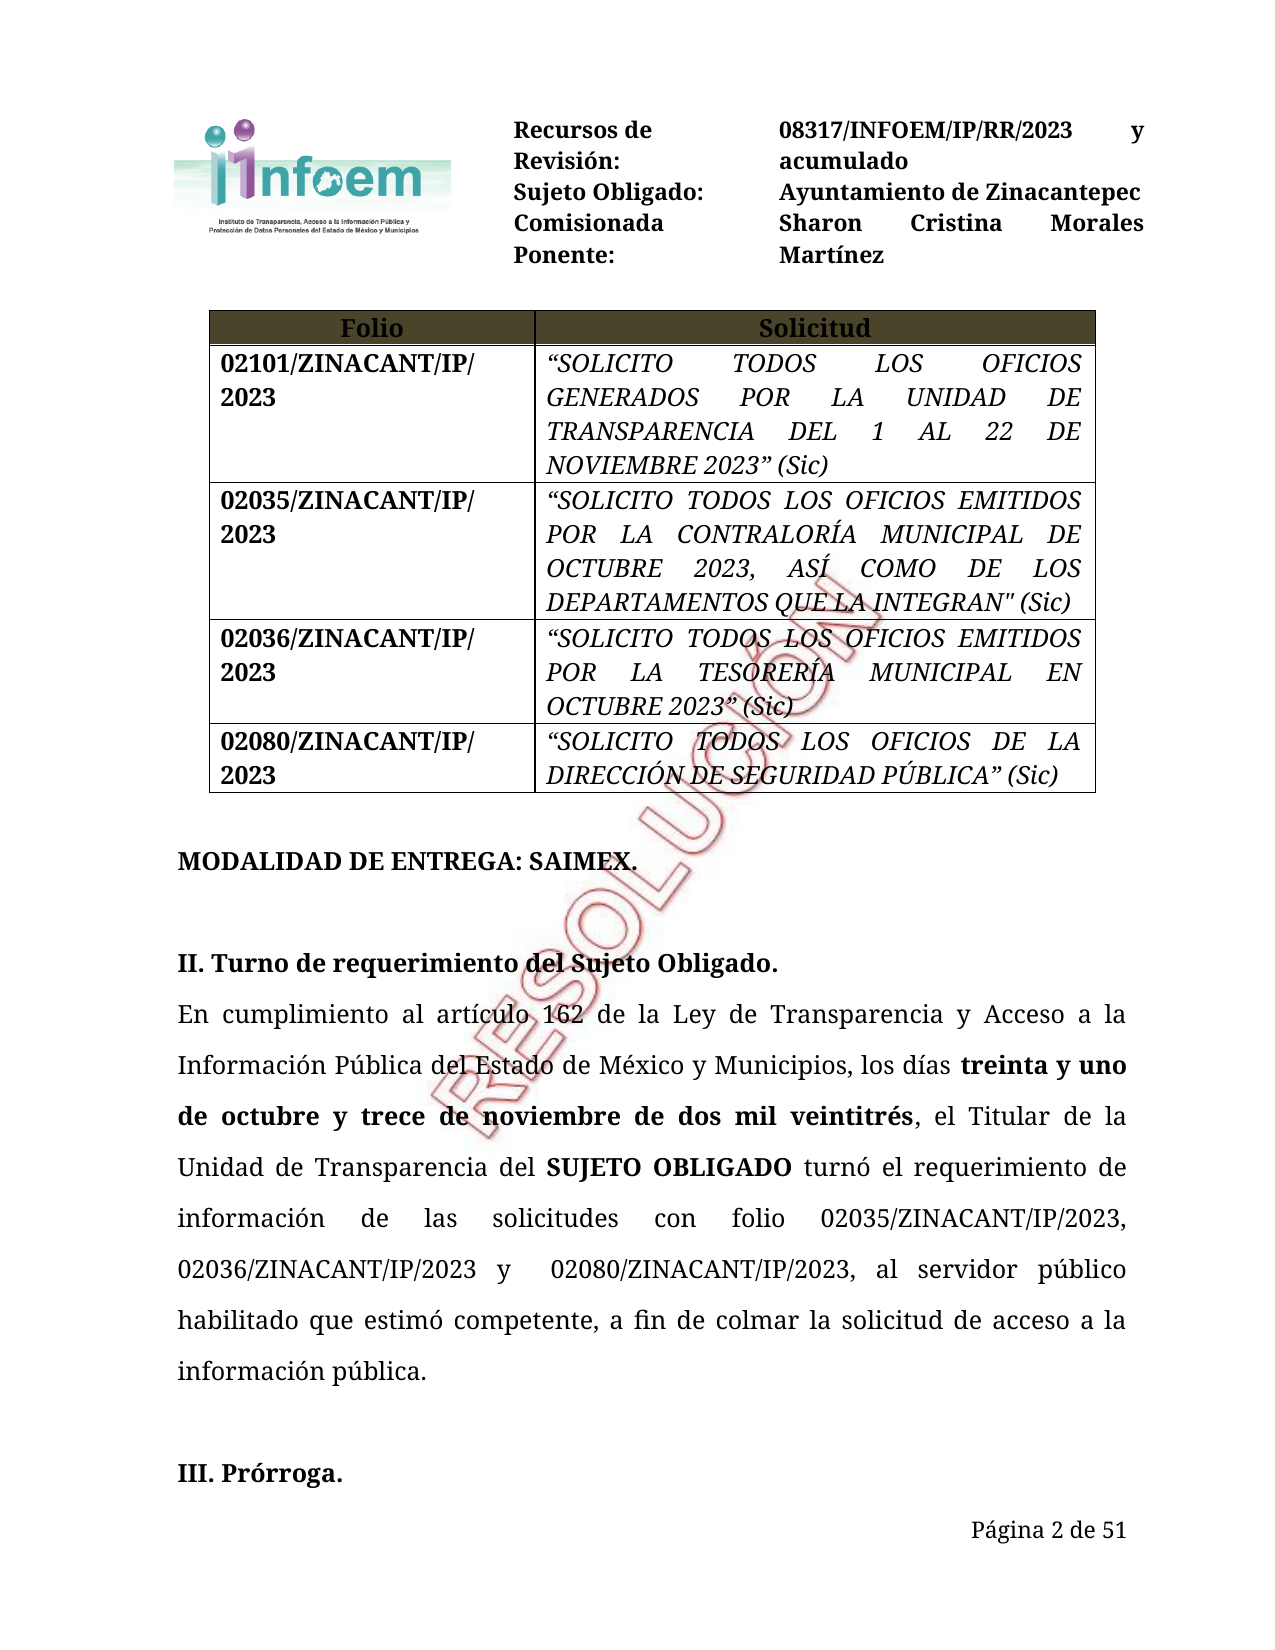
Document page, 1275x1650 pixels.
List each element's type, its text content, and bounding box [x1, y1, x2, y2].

table_cell “SOLICITO TODOS LOS OFICIOS GENERADOS POR LA UNIDAD DE TRANSPARENCIA DEL 1 AL 22 DE NOVIEMBRE 2023” (Sic) [536, 346, 1095, 482]
table_cell 02080/ZINACANT/IP/2023 [210, 724, 534, 792]
text II. Turno de requerimiento del Sujeto Obligado. [177, 946, 1127, 980]
text En cumplimiento al artículo 162 de la Ley de Transparencia y Acceso a la Información Pública del Estado de México y Municipios, los días treinta y uno de octubre y trece de noviembre de dos mil veintitrés, el Titular de la Unidad de Transparencia del SUJETO OBLIGADO turnó el requerimiento de información de las solicitudes con folio 02035/ZINACANT/IP/2023, 02036/ZINACANT/IP/2023 y 02080/ZINACANT/IP/2023, al servidor público habilitado que estimó competente, a fin de colmar la solicitud de acceso a la información pública. [177, 997, 1127, 1388]
table_cell 02101/ZINACANT/IP/2023 [210, 346, 534, 482]
table_header Folio [210, 311, 534, 344]
table_header Solicitud [536, 311, 1095, 344]
table_cell “SOLICITO TODOS LOS OFICIOS EMITIDOS POR LA TESORERÍA MUNICIPAL EN OCTUBRE 2023” (Sic) [536, 620, 1095, 722]
text MODALIDAD DE ENTREGA: SAIMEX. [177, 844, 1127, 878]
picture [89, 113, 1215, 1650]
table_cell “SOLICITO TODOS LOS OFICIOS DE LA DIRECCIÓN DE SEGURIDAD PÚBLICA” (Sic) [536, 724, 1095, 792]
table_cell 02035/ZINACANT/IP/2023 [210, 483, 534, 619]
table_cell 02036/ZINACANT/IP/2023 [210, 620, 534, 722]
table_cell “SOLICITO TODOS LOS OFICIOS EMITIDOS POR LA CONTRALORÍA MUNICIPAL DE OCTUBRE 2023, ASÍ COMO DE LOS DEPARTAMENTOS QUE LA INTEGRAN" (Sic) [536, 483, 1095, 619]
text III. Prórroga. [177, 1456, 1127, 1490]
